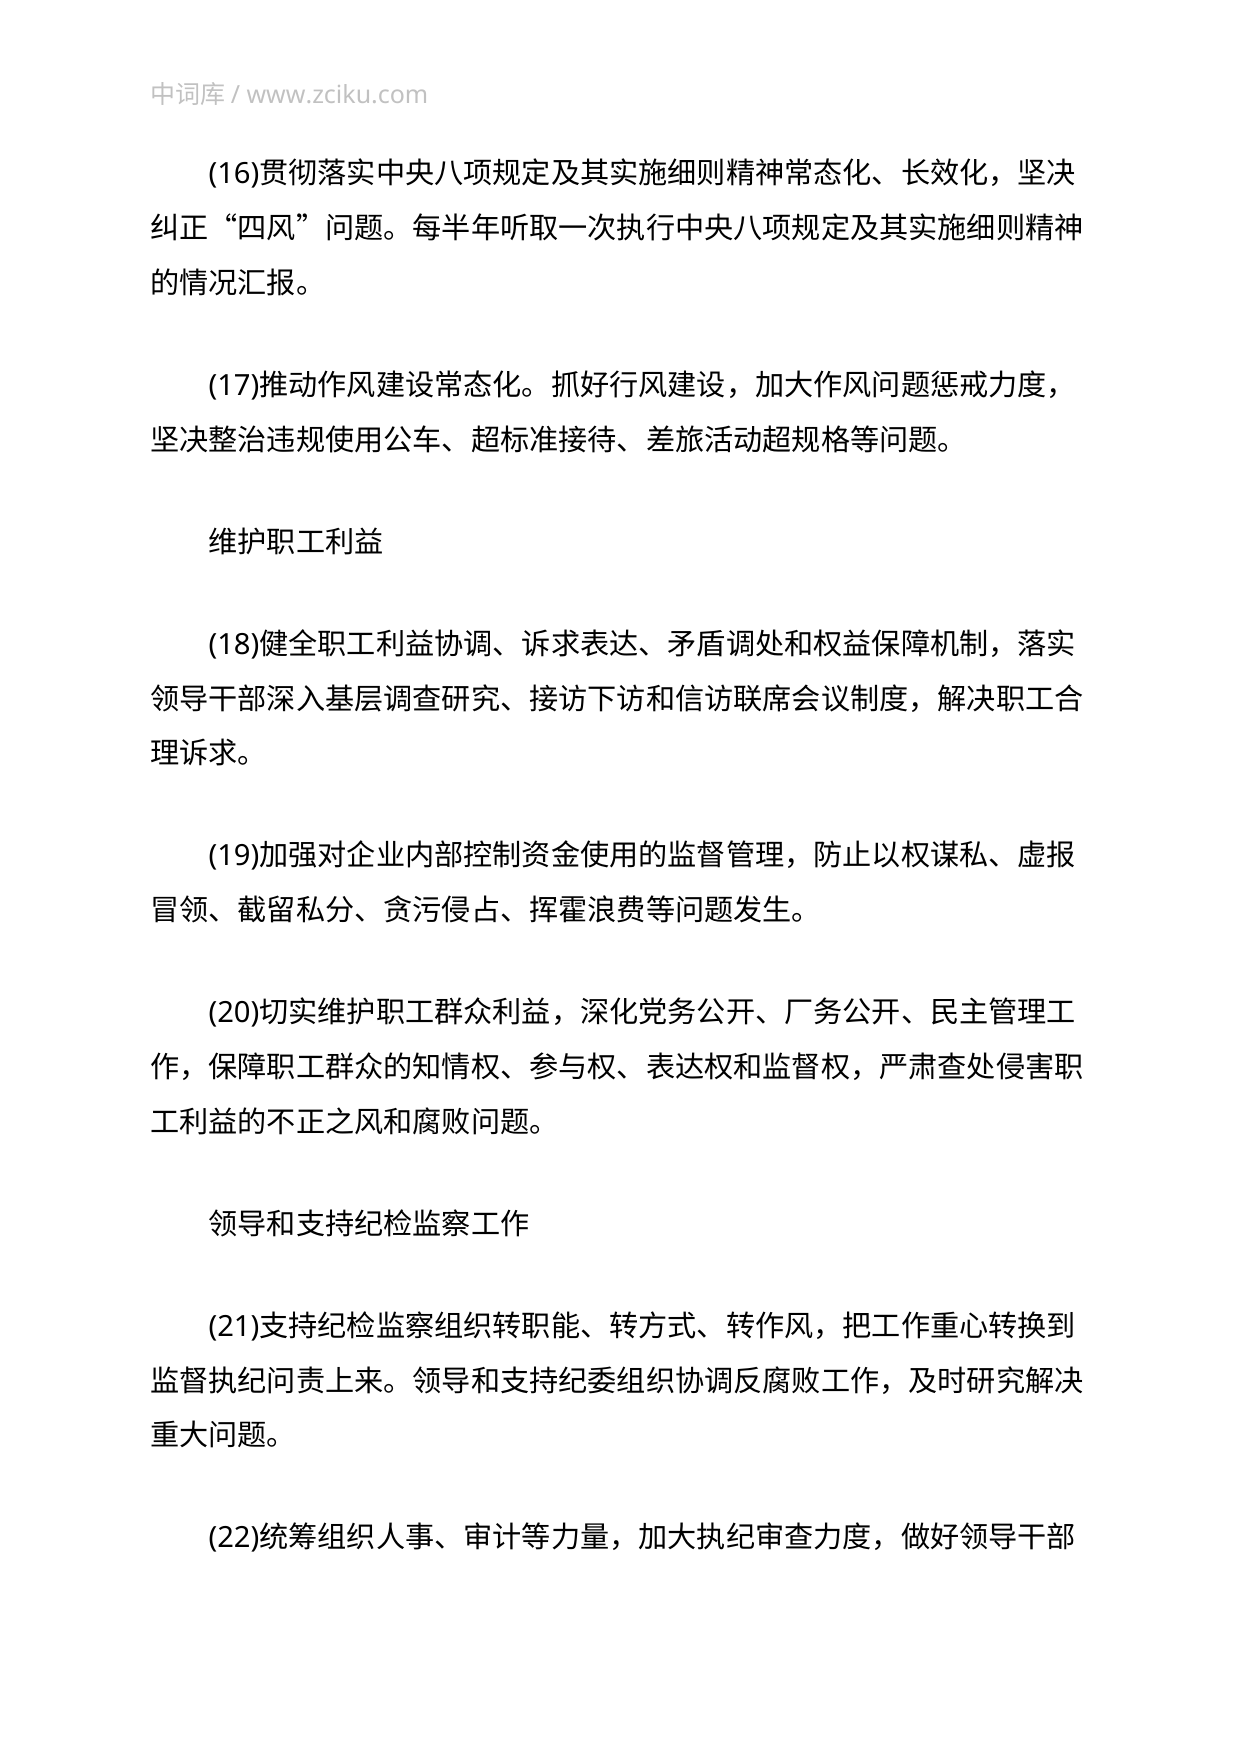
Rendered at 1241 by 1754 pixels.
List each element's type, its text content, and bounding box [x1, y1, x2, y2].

text (18)健全职工利益协调、诉求表达、矛盾调处和权益保障机制，落实领导干部深入基层调查研究、接访下访和信访联席会议制度，解决职工合理诉求。 [150, 620, 1090, 772]
text (16)贯彻落实中央八项规定及其实施细则精神常态化、长效化，坚决纠正“四风”问题。每半年听取一次执行中央八项规定及其实施细则精神的情况汇报。 [150, 150, 1090, 302]
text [150, 1514, 1090, 1556]
text (19)加强对企业内部控制资金使用的监督管理，防止以权谋私、虚报冒领、截留私分、贪污侵占、挥霍浪费等问题发生。 [150, 832, 1090, 929]
text 领导和支持纪检监察工作 [150, 1200, 1090, 1243]
text 维护职工利益 [150, 518, 1090, 561]
text (17)推动作风建设常态化。抓好行风建设，加大作风问题惩戒力度，坚决整治违规使用公车、超标准接待、差旅活动超规格等问题。 [150, 362, 1090, 459]
text (21)支持纪检监察组织转职能、转方式、转作风，把工作重心转换到监督执纪问责上来。领导和支持纪委组织协调反腐败工作，及时研究解决重大问题。 [150, 1302, 1090, 1454]
text (20)切实维护职工群众利益，深化党务公开、厂务公开、民主管理工作，保障职工群众的知情权、参与权、表达权和监督权，严肃查处侵害职工利益的不正之风和腐败问题。 [150, 989, 1090, 1141]
